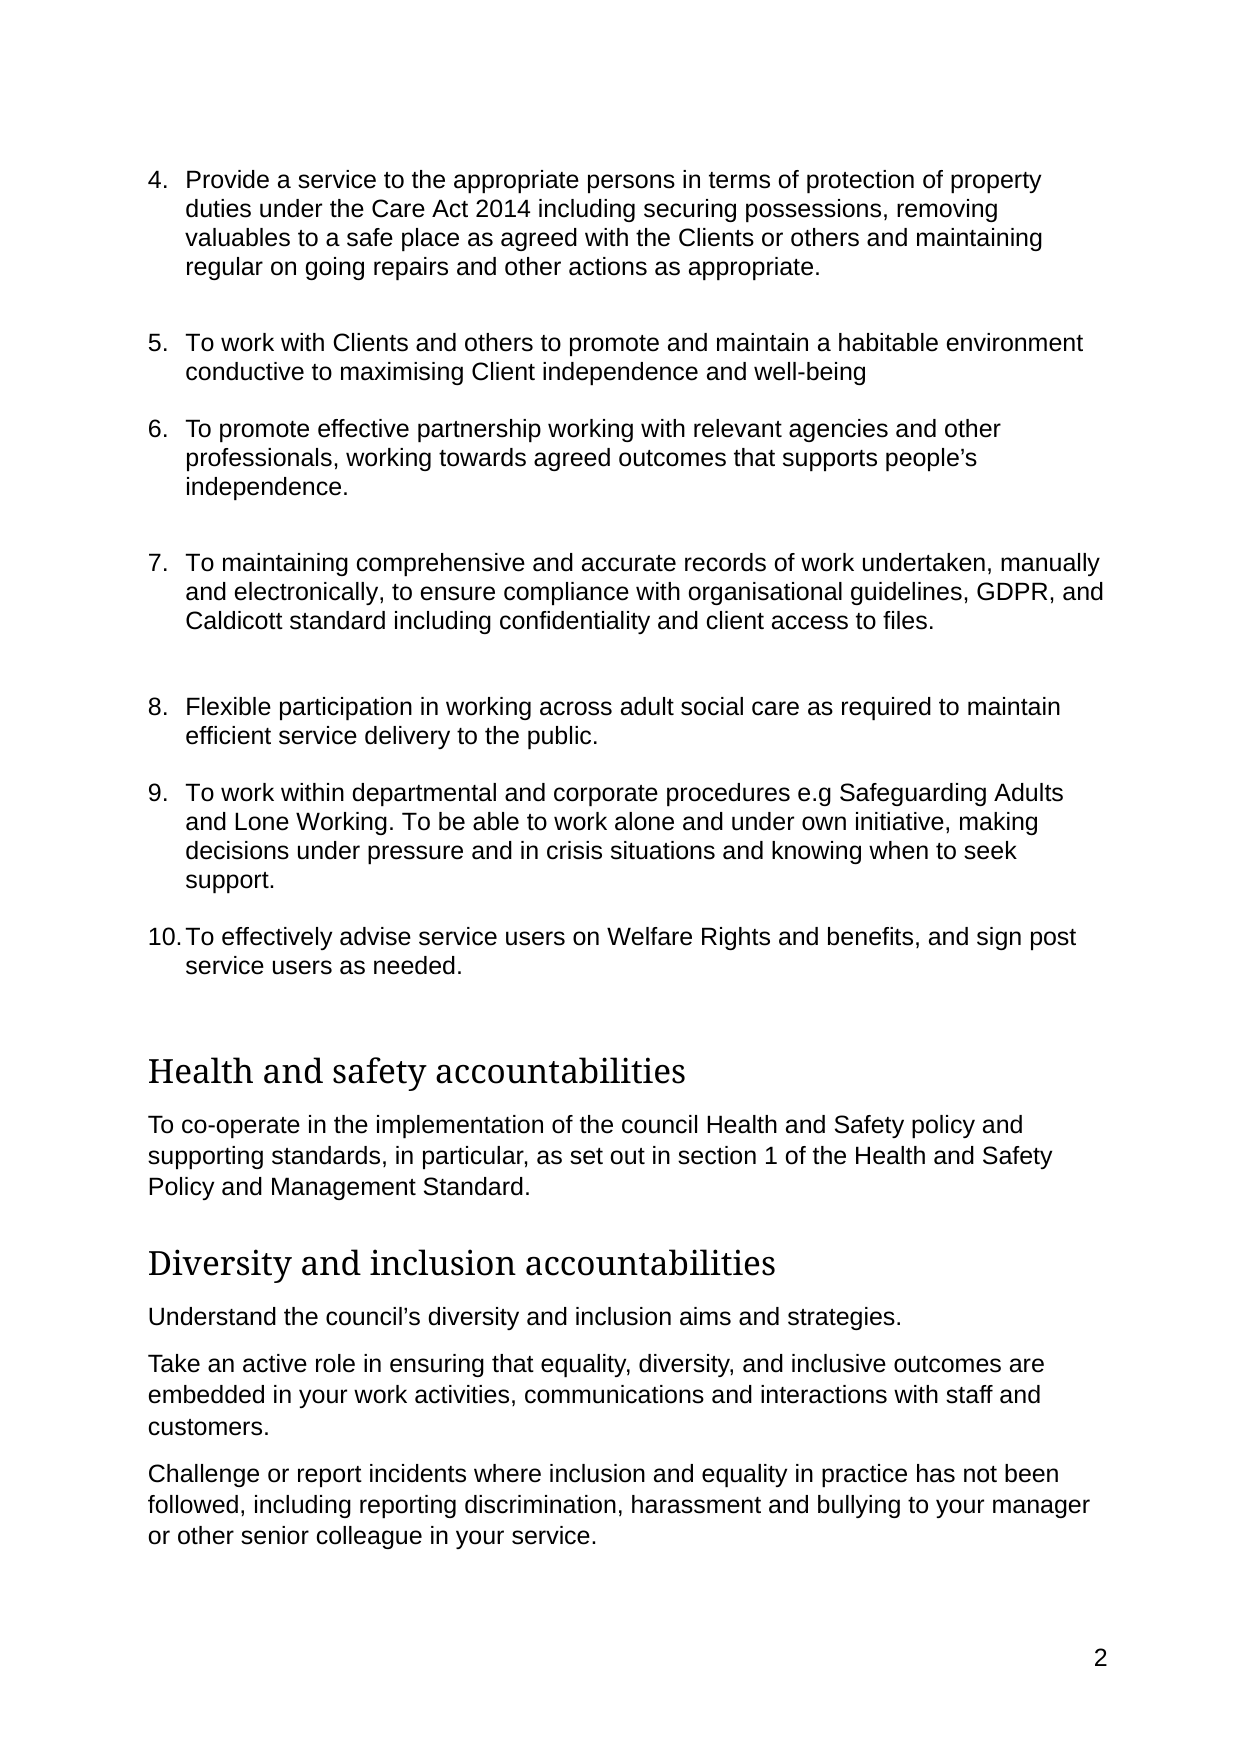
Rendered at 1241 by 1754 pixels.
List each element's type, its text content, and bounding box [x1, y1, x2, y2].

subtitle Diversity and inclusion accountabilities [148, 1240, 1107, 1286]
list Provide a service to the appropriate persons in terms of protection of property duties under the Care Act 2014 including securing possessions, removing valuables to a safe place as agreed with the Clients or others and maintaining regular on going repairs and other actions as appropriate. [148, 165, 1107, 280]
list Flexible participation in working across adult social care as required to maintain efficient service delivery to the public. [148, 692, 1107, 749]
list To maintaining comprehensive and accurate records of work undertaken, manually and electronically, to ensure compliance with organisational guidelines, GDPR, and Caldicott standard including confidentiality and client access to files. [148, 548, 1107, 634]
list To work within departmental and corporate procedures e.g Safeguarding Adults and Lone Working. To be able to work alone and under own initiative, making decisions under pressure and in crisis situations and knowing when to seek support. [148, 778, 1107, 893]
list To effectively advise service users on Welfare Rights and benefits, and sign post service users as needed. [148, 922, 1107, 979]
list To work with Clients and others to promote and maintain a habitable environment conductive to maximising Client independence and well-being [148, 328, 1107, 386]
text Take an active role in ensuring that equality, diversity, and inclusive outcomes are embedded in your work activities, communications and interactions with staff and customers. [148, 1349, 1107, 1440]
text Challenge or report incidents where inclusion and equality in practice has not been followed, including reporting discrimination, harassment and bullying to your manager or other senior colleague in your service. [148, 1459, 1107, 1550]
text To co-operate in the implementation of the council Health and Safety policy and supporting standards, in particular, as set out in section 1 of the Health and Safety Policy and Management Standard. [148, 1109, 1107, 1200]
text Understand the council’s diversity and inclusion aims and strategies. [148, 1302, 1107, 1330]
list To promote effective partnership working with relevant agencies and other professionals, working towards agreed outcomes that supports people’s independence. [148, 414, 1107, 501]
subtitle Health and safety accountabilities [148, 1048, 1107, 1093]
